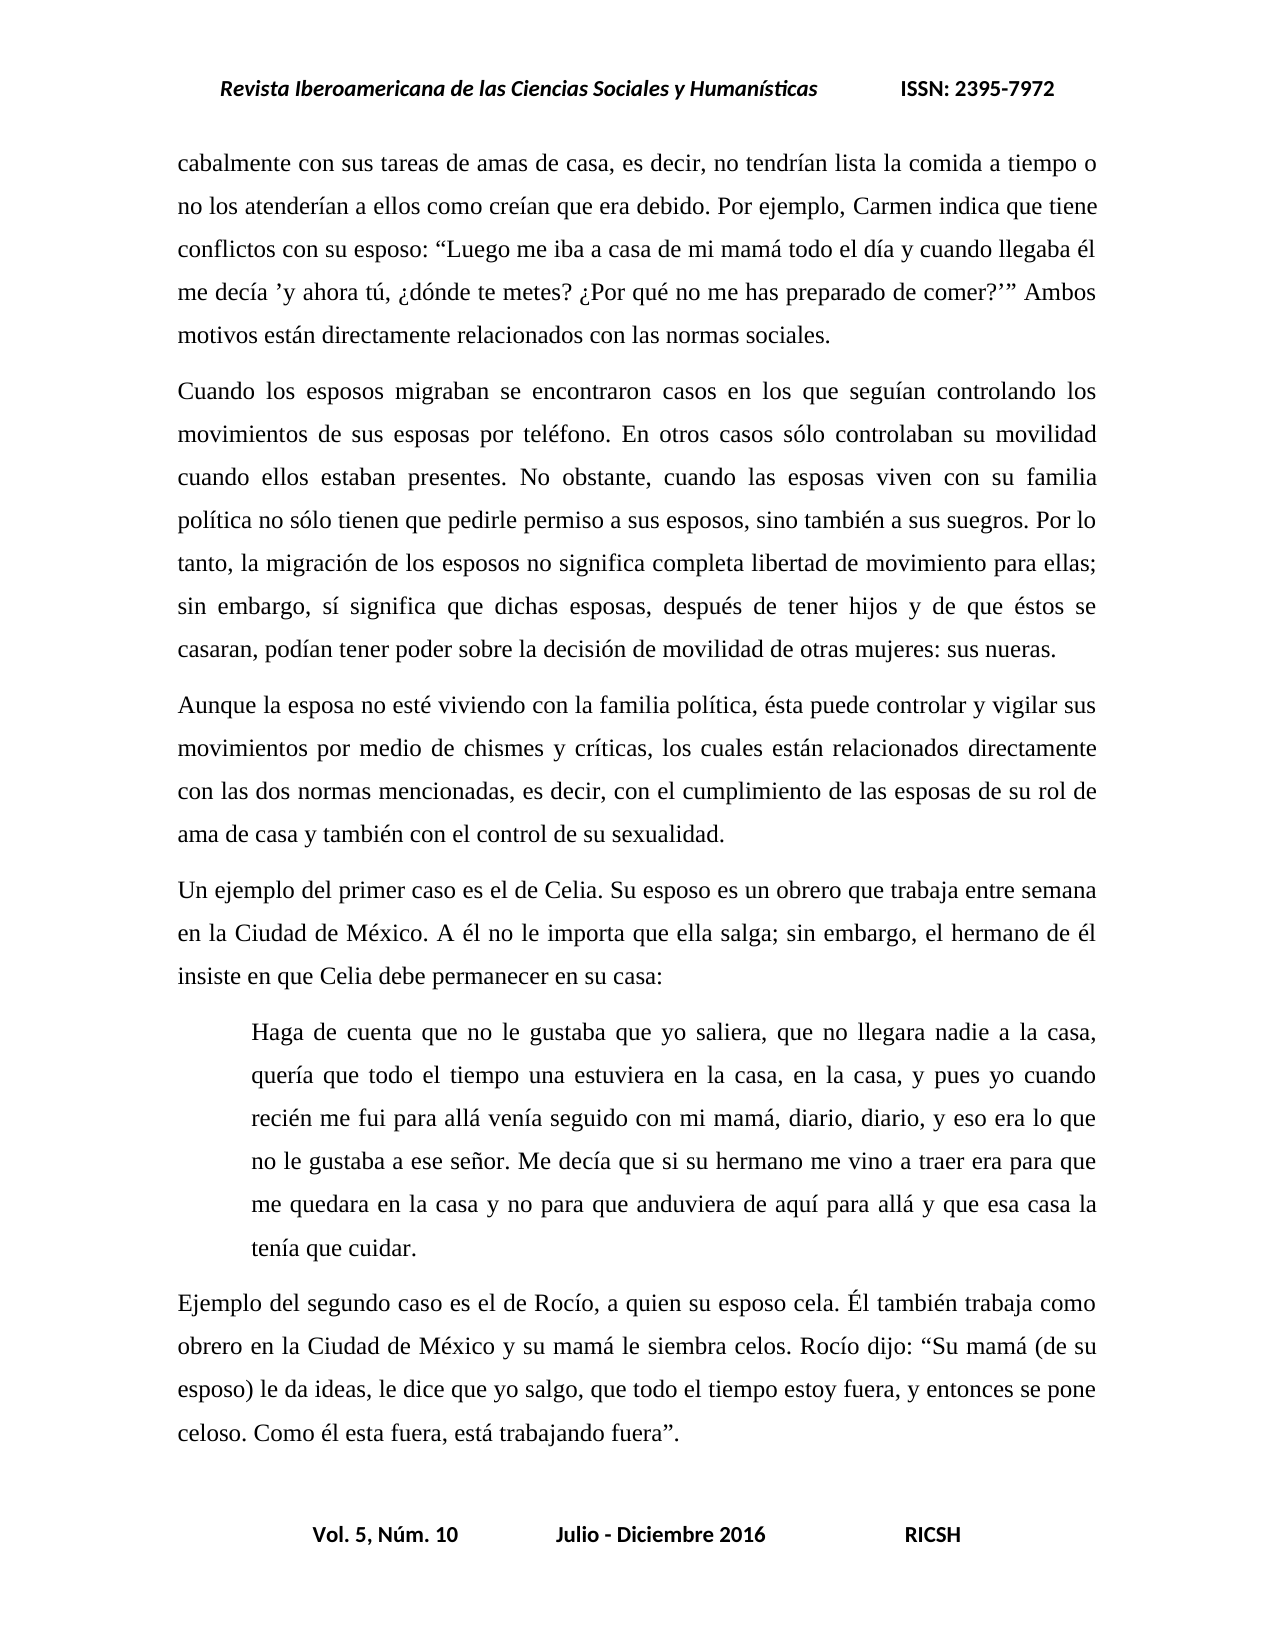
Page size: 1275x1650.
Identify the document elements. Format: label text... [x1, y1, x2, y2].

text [177, 148, 1098, 349]
text Aunque la esposa no esté viviendo con la familia política, ésta puede controlar y vigilar sus movimientos por medio de chismes y críticas, los cuales están relacionados directamente con las dos normas mencionadas, es decir, con el cumplimiento de las esposas de su rol de ama de casa y también con el control de su sexualidad. [177, 690, 1098, 848]
text Ejemplo del segundo caso es el de Rocío, a quien su esposo cela. Él también trabaja como obrero en la Ciudad de México y su mamá le siembra celos. Rocío dijo: “Su mamá (de su esposo) le da ideas, le dice que yo salgo, que todo el tiempo estoy fuera, y entonces se pone celoso. Como él esta fuera, está trabajando fuera”. [177, 1288, 1098, 1446]
text Un ejemplo del primer caso es el de Celia. Su esposo es un obrero que trabaja entre semana en la Ciudad de México. A él no le importa que ella salga; sin embargo, el hermano de él insiste en que Celia debe permanecer en su casa: [177, 875, 1098, 990]
text Haga de cuenta que no le gustaba que yo saliera, que no llegara nadie a la casa, quería que todo el tiempo una estuviera en la casa, en la casa, y pues yo cuando recién me fui para allá venía seguido con mi mamá, diario, diario, y eso era lo que no le gustaba a ese señor. Me decía que si su hermano me vino a traer era para que me quedara en la casa y no para que anduviera de aquí para allá y que esa casa la tenía que cuidar. [251, 1017, 1098, 1261]
text Cuando los esposos migraban se encontraron casos en los que seguían controlando los movimientos de sus esposas por teléfono. En otros casos sólo controlaban su movilidad cuando ellos estaban presentes. No obstante, cuando las esposas viven con su familia política no sólo tienen que pedirle permiso a sus esposos, sino también a sus suegros. Por lo tanto, la migración de los esposos no significa completa libertad de movimiento para ellas; sin embargo, sí significa que dichas esposas, después de tener hijos y de que éstos se casaran, podían tener poder sobre la decisión de movilidad de otras mujeres: sus nueras. [177, 376, 1098, 663]
